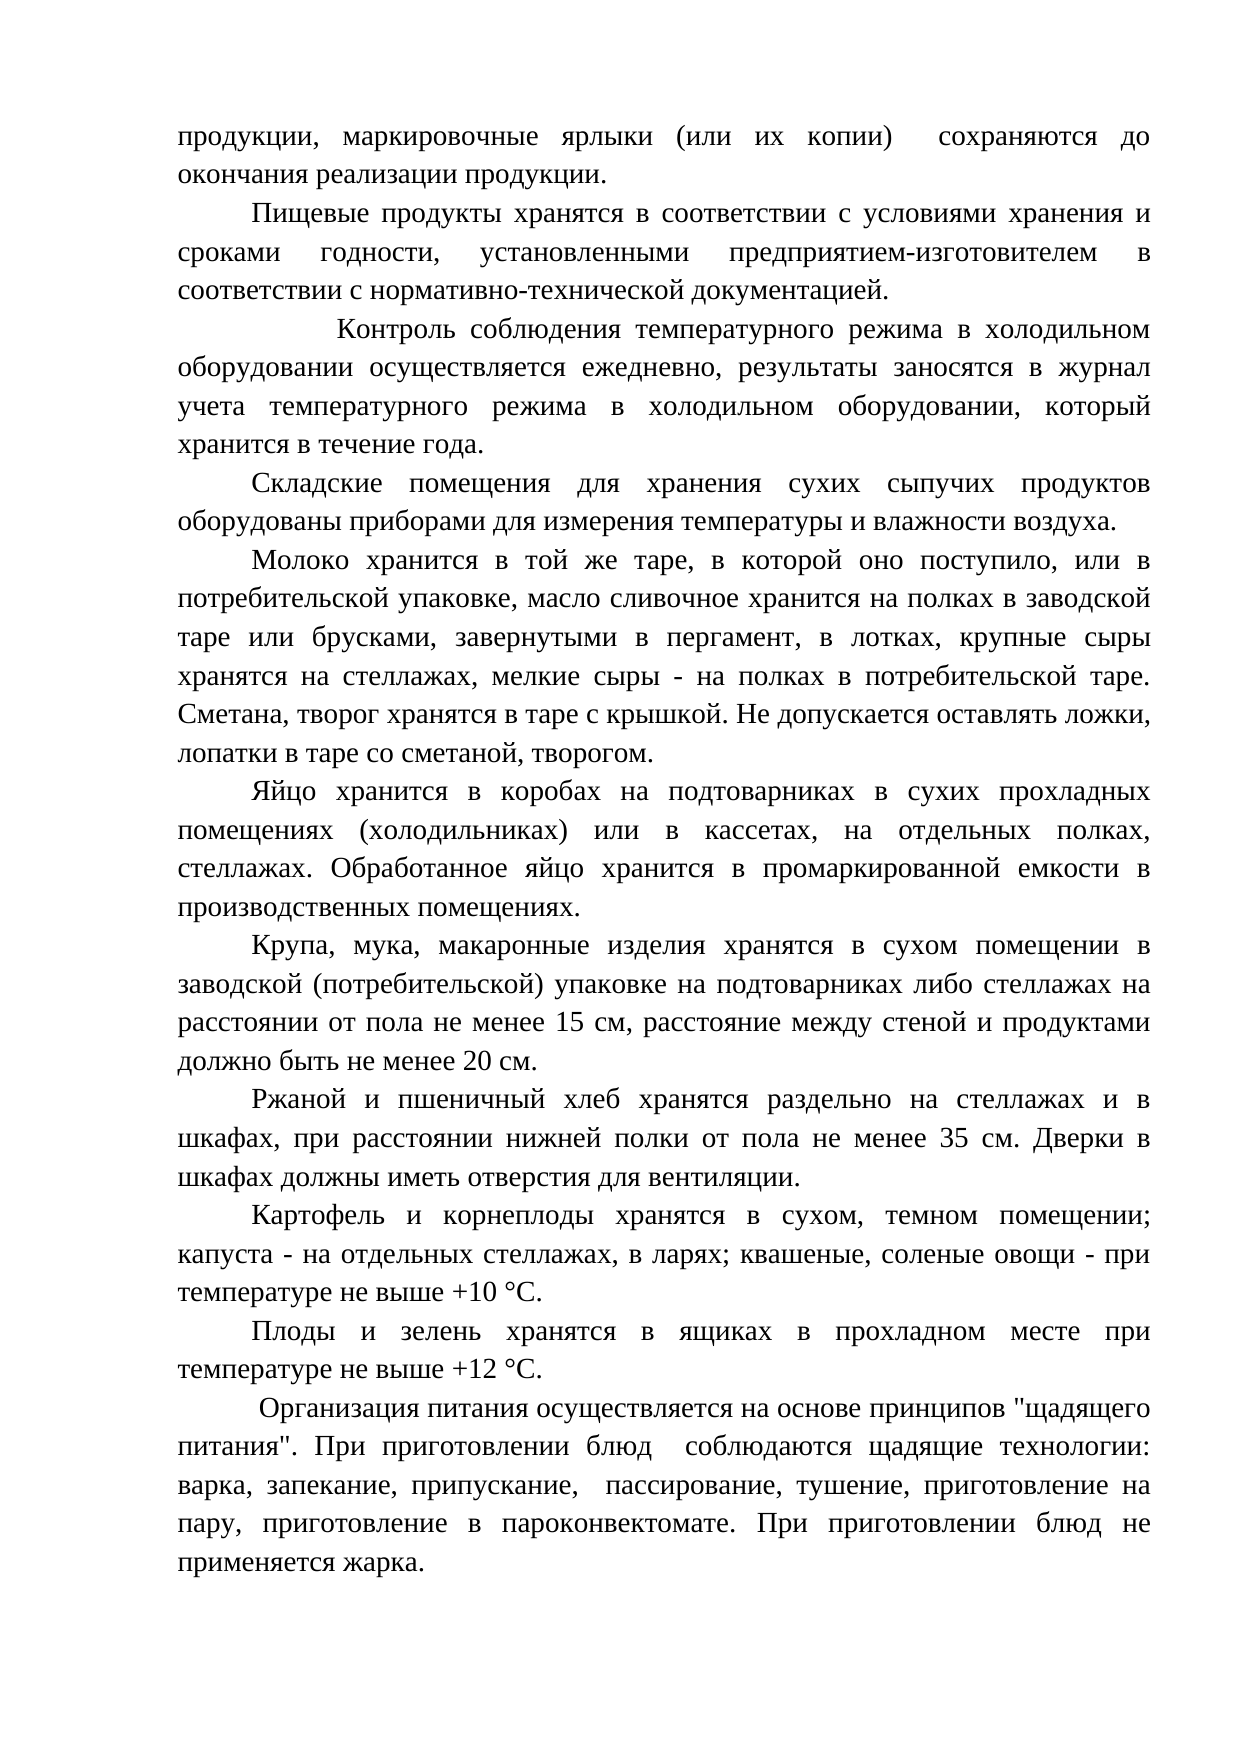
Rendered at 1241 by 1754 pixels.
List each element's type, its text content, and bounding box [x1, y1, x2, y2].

text Картофель и корнеплоды хранятся в сухом, темном помещении; капуста - на отдельных стеллажах, в ларях; квашеные, соленые овощи - при температуре не выше +10 °C. [177, 1197, 1152, 1308]
text Складские помещения для хранения сухих сыпучих продуктов оборудованы приборами для измерения температуры и влажности воздуха. [177, 465, 1152, 537]
text Ржаной и пшеничный хлеб хранятся раздельно на стеллажах и в шкафах, при расстоянии нижней полки от пола не менее 35 см. Дверки в шкафах должны иметь отверстия для вентиляции. [177, 1082, 1152, 1192]
text Плоды и зелень хранятся в ящиках в прохладном месте при температуре не выше +12 °C. [177, 1313, 1152, 1385]
text Крупа, мука, макаронные изделия хранятся в сухом помещении в заводской (потребительской) упаковке на подтоварниках либо стеллажах на расстоянии от пола не менее 15 см, расстояние между стеной и продуктами должно быть не менее 20 см. [177, 927, 1152, 1077]
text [177, 118, 1152, 190]
text Яйцо хранится в коробах на подтоварниках в сухих прохладных помещениях (холодильниках) или в кассетах, на отдельных полках, стеллажах. Обработанное яйцо хранится в промаркированной емкости в производственных помещениях. [177, 773, 1152, 922]
text Контроль соблюдения температурного режима в холодильном оборудовании осуществляется ежедневно, результаты заносятся в журнал учета температурного режима в холодильном оборудовании, который хранится в течение года. [177, 311, 1152, 460]
text Пищевые продукты хранятся в соответствии с условиями хранения и сроками годности, установленными предприятием-изготовителем в соответствии с нормативно-технической документацией. [177, 195, 1152, 306]
text Молоко хранится в той же таре, в которой оно поступило, или в потребительской упаковке, масло сливочное хранится на полках в заводской таре или брусками, завернутыми в пергамент, в лотках, крупные сыры хранятся на стеллажах, мелкие сыры - на полках в потребительской таре. Сметана, творог хранятся в таре с крышкой. Не допускается оставлять ложки, лопатки в таре со сметаной, творогом. [177, 542, 1152, 768]
text Организация питания осуществляется на основе принципов "щадящего питания". При приготовлении блюд соблюдаются щадящие технологии: варка, запекание, припускание, пассирование, тушение, приготовление на пару, приготовление в пароконвектомате. При приготовлении блюд не применяется жарка. [177, 1390, 1152, 1578]
